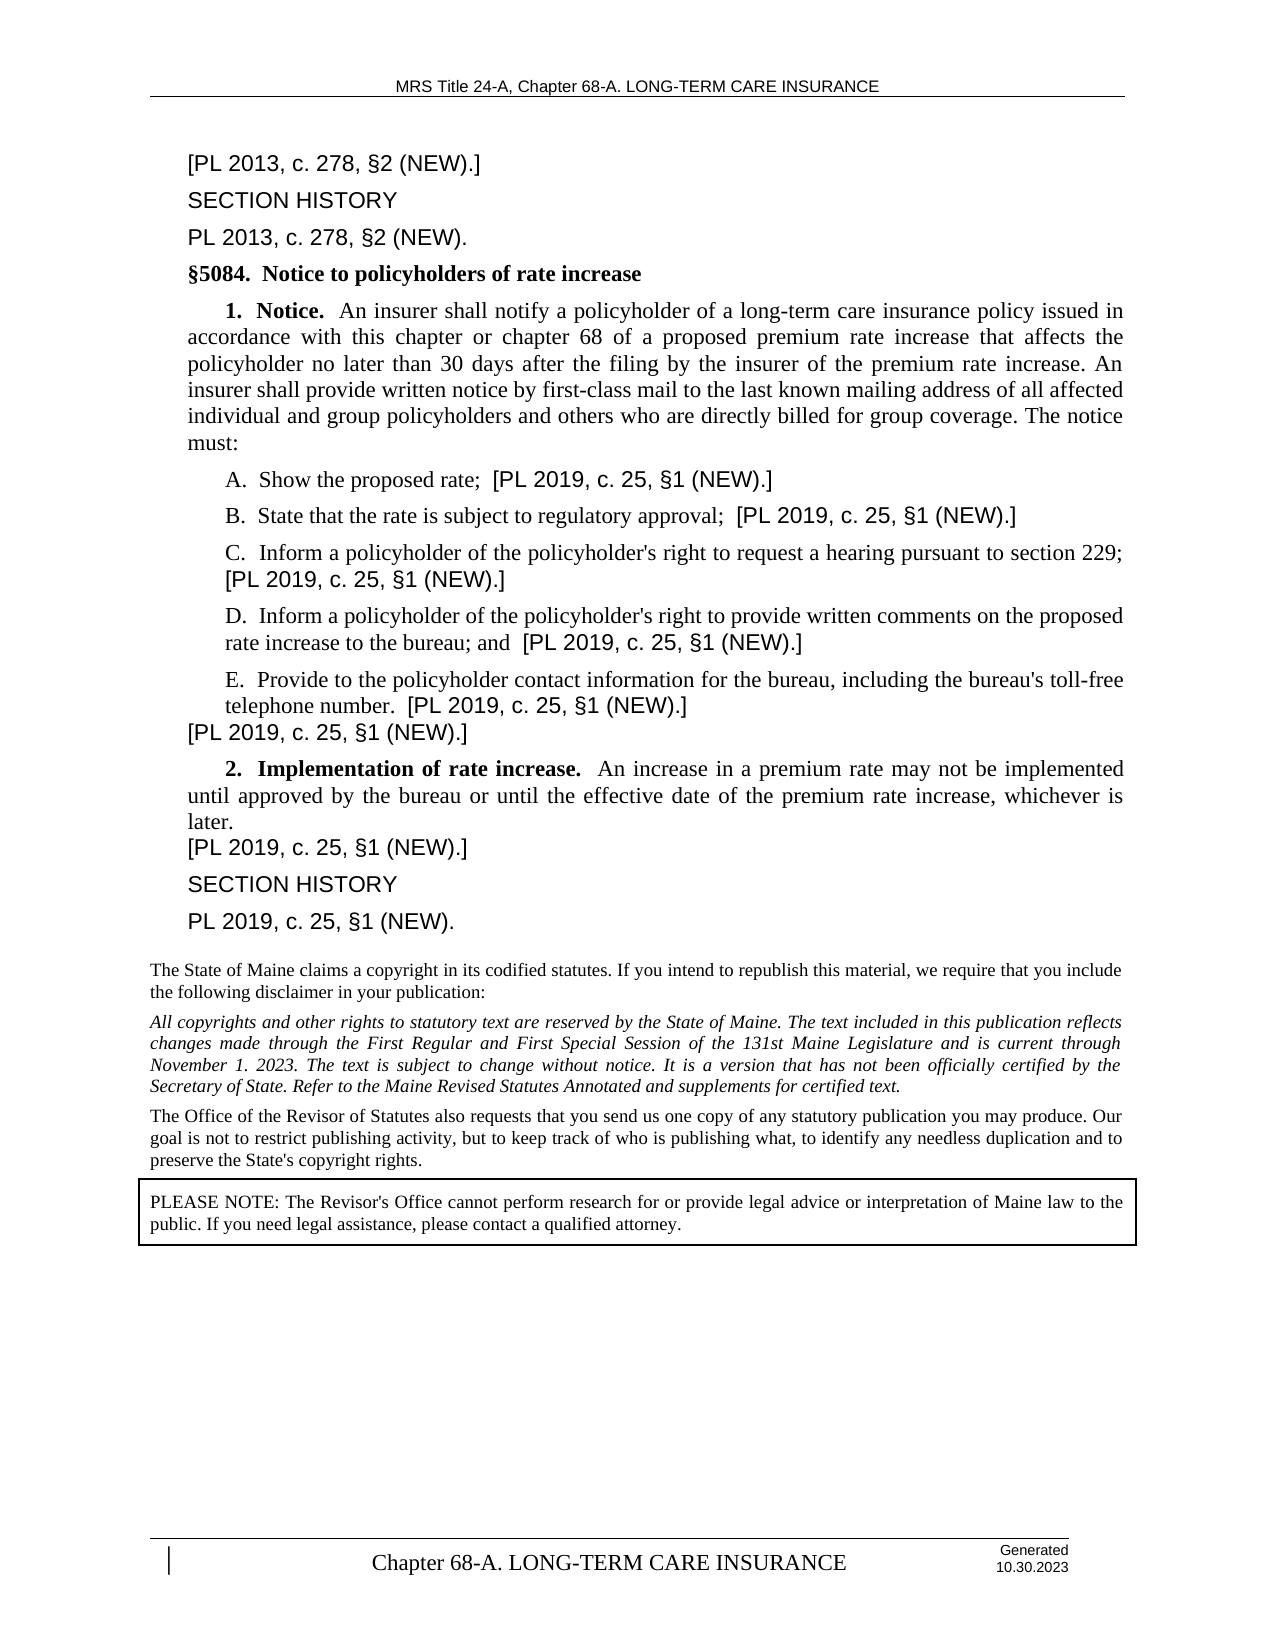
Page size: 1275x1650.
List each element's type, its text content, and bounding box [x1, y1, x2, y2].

text B. State that the rate is subject to regulatory approval; [PL 2019, c. 25, §1 (NEW).] [225, 502, 1125, 529]
text The State of Maine claims a copyright in its codified statutes. If you intend to republish this material, we require that you include the following disclaimer in your publication: [150, 959, 1125, 1002]
text PL 2013, c. 278, §2 (NEW). [187, 223, 1125, 250]
text 1. Notice. An insurer shall notify a policyholder of a long-term care insurance policy issued in accordance with this chapter or chapter 68 of a proposed premium rate increase that affects the policyholder no later than 30 days after the filing by the insurer of the premium rate increase. An insurer shall provide written notice by first-class mail to the last known mailing address of all affected individual and group policyholders and others who are directly billed for group coverage. The notice must: [187, 297, 1125, 455]
text A. Show the proposed rate; [PL 2019, c. 25, §1 (NEW).] [225, 466, 1125, 492]
text D. Inform a policyholder of the policyholder's right to provide written comments on the proposed rate increase to the bureau; and [PL 2019, c. 25, §1 (NEW).] [225, 602, 1125, 655]
text E. Provide to the policyholder contact information for the bureau, including the bureau's toll-free telephone number. [PL 2019, c. 25, §1 (NEW).] [225, 666, 1125, 718]
text All copyrights and other rights to statutory text are reserved by the State of Maine. The text included in this publication reflects changes made through the First Regular and First Special Session of the 131st Maine Legislature and is current through November 1. 2023 . The text is subject to change without notice. It is a version that has not been officially certified by the Secretary of State. Refer to the Maine Revised Statutes Annotated and supplements for certified text. [150, 1011, 1125, 1097]
text [PL 2019, c. 25, §1 (NEW).] [187, 834, 1125, 861]
text §5084. Notice to policyholders of rate increase [187, 260, 1125, 287]
text 2. Implementation of rate increase. An increase in a premium rate may not be implemented until approved by the bureau or until the effective date of the premium rate increase, whichever is later. [187, 755, 1125, 834]
text PLEASE NOTE: The Revisor's Office cannot perform research for or provide legal advice or interpretation of Maine law to the public. If you need legal assistance, please contact a qualified attorney. [140, 1180, 1135, 1244]
text The Office of the Revisor of Statutes also requests that you send us one copy of any statutory publication you may produce. Our goal is not to restrict publishing activity, but to keep track of who is publishing what, to identify any needless duplication and to preserve the State's copyright rights. [150, 1105, 1125, 1170]
text PL 2019, c. 25, §1 (NEW). [187, 908, 1125, 934]
text [PL 2019, c. 25, §1 (NEW).] [187, 718, 1125, 745]
text SECTION HISTORY [187, 871, 1125, 897]
text C. Inform a policyholder of the policyholder's right to request a hearing pursuant to section 229; [PL 2019, c. 25, §1 (NEW).] [225, 539, 1125, 592]
text SECTION HISTORY [187, 187, 1125, 213]
text [PL 2013, c. 278, §2 (NEW).] [187, 150, 1125, 176]
